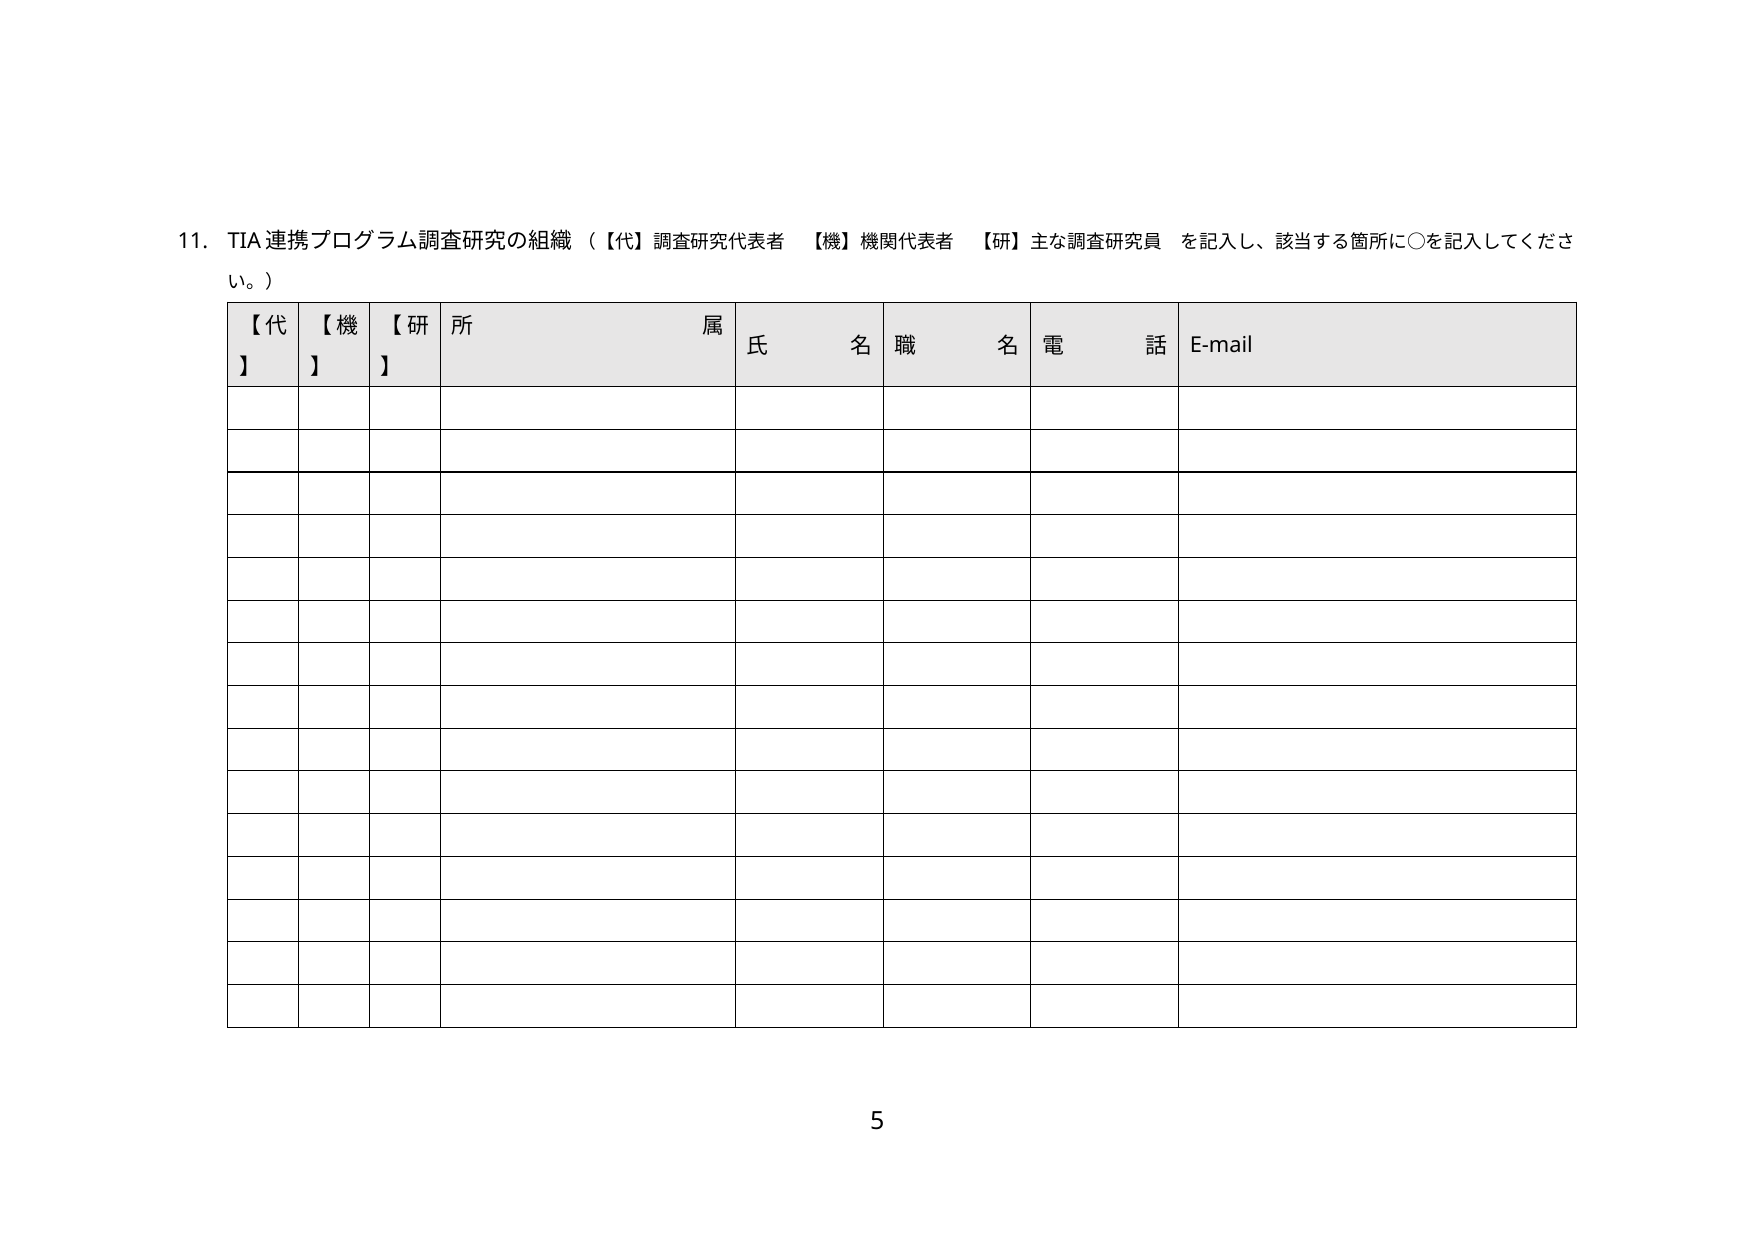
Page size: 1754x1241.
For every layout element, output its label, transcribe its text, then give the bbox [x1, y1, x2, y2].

table_cell [441, 558, 735, 599]
table_cell [370, 430, 440, 471]
table_cell [299, 900, 369, 941]
table_cell [228, 686, 298, 728]
table_cell [884, 729, 1030, 770]
table_cell [1031, 686, 1178, 728]
table_cell [1179, 729, 1576, 770]
table_header 所属 [441, 303, 735, 386]
table_cell [1179, 430, 1576, 471]
table_cell [228, 430, 298, 471]
table_cell [441, 942, 735, 984]
table_cell [299, 643, 369, 685]
table_cell [884, 473, 1030, 514]
table_cell [228, 558, 298, 599]
table_cell [228, 601, 298, 642]
table_cell [1031, 985, 1178, 1027]
table_cell [299, 985, 369, 1027]
table_cell [441, 473, 735, 514]
table_cell [1179, 814, 1576, 856]
table_cell [441, 387, 735, 429]
table_cell [228, 900, 298, 941]
table_cell [1179, 857, 1576, 898]
table_cell [1031, 601, 1178, 642]
table_cell [1179, 558, 1576, 599]
table_cell [736, 771, 883, 813]
table_cell [884, 558, 1030, 599]
table_cell [1031, 558, 1178, 599]
table_cell [441, 430, 735, 471]
table_cell [736, 430, 883, 471]
table_header 職名 [884, 303, 1030, 386]
table_cell [299, 942, 369, 984]
table_cell [228, 515, 298, 557]
table_cell [1179, 900, 1576, 941]
table_cell [299, 601, 369, 642]
table_cell [441, 814, 735, 856]
table_cell [370, 643, 440, 685]
table_cell [736, 643, 883, 685]
table_cell [1179, 771, 1576, 813]
table_cell [884, 686, 1030, 728]
table_cell [299, 857, 369, 898]
table_cell [1179, 387, 1576, 429]
table_cell [370, 387, 440, 429]
table_cell [299, 771, 369, 813]
table_cell [884, 515, 1030, 557]
table_cell [736, 686, 883, 728]
table_cell [370, 729, 440, 770]
table_cell [228, 387, 298, 429]
table_cell [370, 900, 440, 941]
table_cell [884, 771, 1030, 813]
table_cell [884, 814, 1030, 856]
table_cell [736, 558, 883, 599]
table_cell [1179, 643, 1576, 685]
table_cell [228, 473, 298, 514]
table_cell [228, 771, 298, 813]
table_cell [1031, 515, 1178, 557]
table_cell [884, 985, 1030, 1027]
table_cell [370, 942, 440, 984]
table_cell [441, 857, 735, 898]
table_cell [299, 814, 369, 856]
table_cell [1179, 601, 1576, 642]
table_cell [884, 857, 1030, 898]
table_cell [736, 985, 883, 1027]
table_cell [370, 515, 440, 557]
table_cell [884, 900, 1030, 941]
table_cell [1179, 985, 1576, 1027]
table_cell [370, 601, 440, 642]
table_cell [299, 473, 369, 514]
table_cell [441, 729, 735, 770]
table_cell [299, 515, 369, 557]
list TIA連携プログラム調査研究の組織 （【代】調査研究代表者 【機】機関代表者 【研】主な調査研究員 を記入し、該当する箇所に○を記入してください。） [177, 218, 1577, 302]
table_header 電話 [1031, 303, 1178, 386]
table_cell [1031, 900, 1178, 941]
table_cell [228, 942, 298, 984]
table_cell [441, 515, 735, 557]
table_cell [441, 601, 735, 642]
table_cell [1031, 643, 1178, 685]
table_header 【機】 [299, 303, 369, 386]
table_cell [370, 814, 440, 856]
table_cell [736, 515, 883, 557]
table_cell [370, 985, 440, 1027]
table_cell [228, 814, 298, 856]
table_cell [1179, 942, 1576, 984]
table_cell [1031, 729, 1178, 770]
table_cell [736, 900, 883, 941]
table_cell [370, 473, 440, 514]
table_cell [441, 900, 735, 941]
table_cell [299, 729, 369, 770]
table_cell [736, 814, 883, 856]
table_cell [370, 558, 440, 599]
table_cell [736, 387, 883, 429]
table_cell [1179, 473, 1576, 514]
table_cell [1031, 473, 1178, 514]
table_cell [299, 558, 369, 599]
table_cell [1031, 771, 1178, 813]
table_cell [1031, 387, 1178, 429]
table_cell [884, 942, 1030, 984]
table_header 【研】 [370, 303, 440, 386]
table_header E-mail [1179, 303, 1576, 386]
table_cell [884, 643, 1030, 685]
table_cell [299, 387, 369, 429]
table_cell [441, 643, 735, 685]
table_cell [441, 985, 735, 1027]
table_cell [1031, 857, 1178, 898]
table_cell [1179, 515, 1576, 557]
table_cell [228, 643, 298, 685]
table_cell [884, 601, 1030, 642]
table_cell [370, 686, 440, 728]
table_cell [1031, 814, 1178, 856]
table_cell [228, 985, 298, 1027]
table_cell [1031, 942, 1178, 984]
table_cell [736, 857, 883, 898]
table_cell [884, 387, 1030, 429]
table_cell [1031, 430, 1178, 471]
table_cell [441, 686, 735, 728]
table_header 氏名 [736, 303, 883, 386]
table_cell [370, 771, 440, 813]
table_cell [299, 430, 369, 471]
table_cell [441, 771, 735, 813]
table_cell [299, 686, 369, 728]
table_cell [736, 601, 883, 642]
table_cell [228, 857, 298, 898]
table_header 【代】 [228, 303, 298, 386]
table_cell [736, 942, 883, 984]
table_cell [884, 430, 1030, 471]
table_cell [736, 729, 883, 770]
table_cell [736, 473, 883, 514]
table_cell [1179, 686, 1576, 728]
table_cell [370, 857, 440, 898]
table_cell [228, 729, 298, 770]
